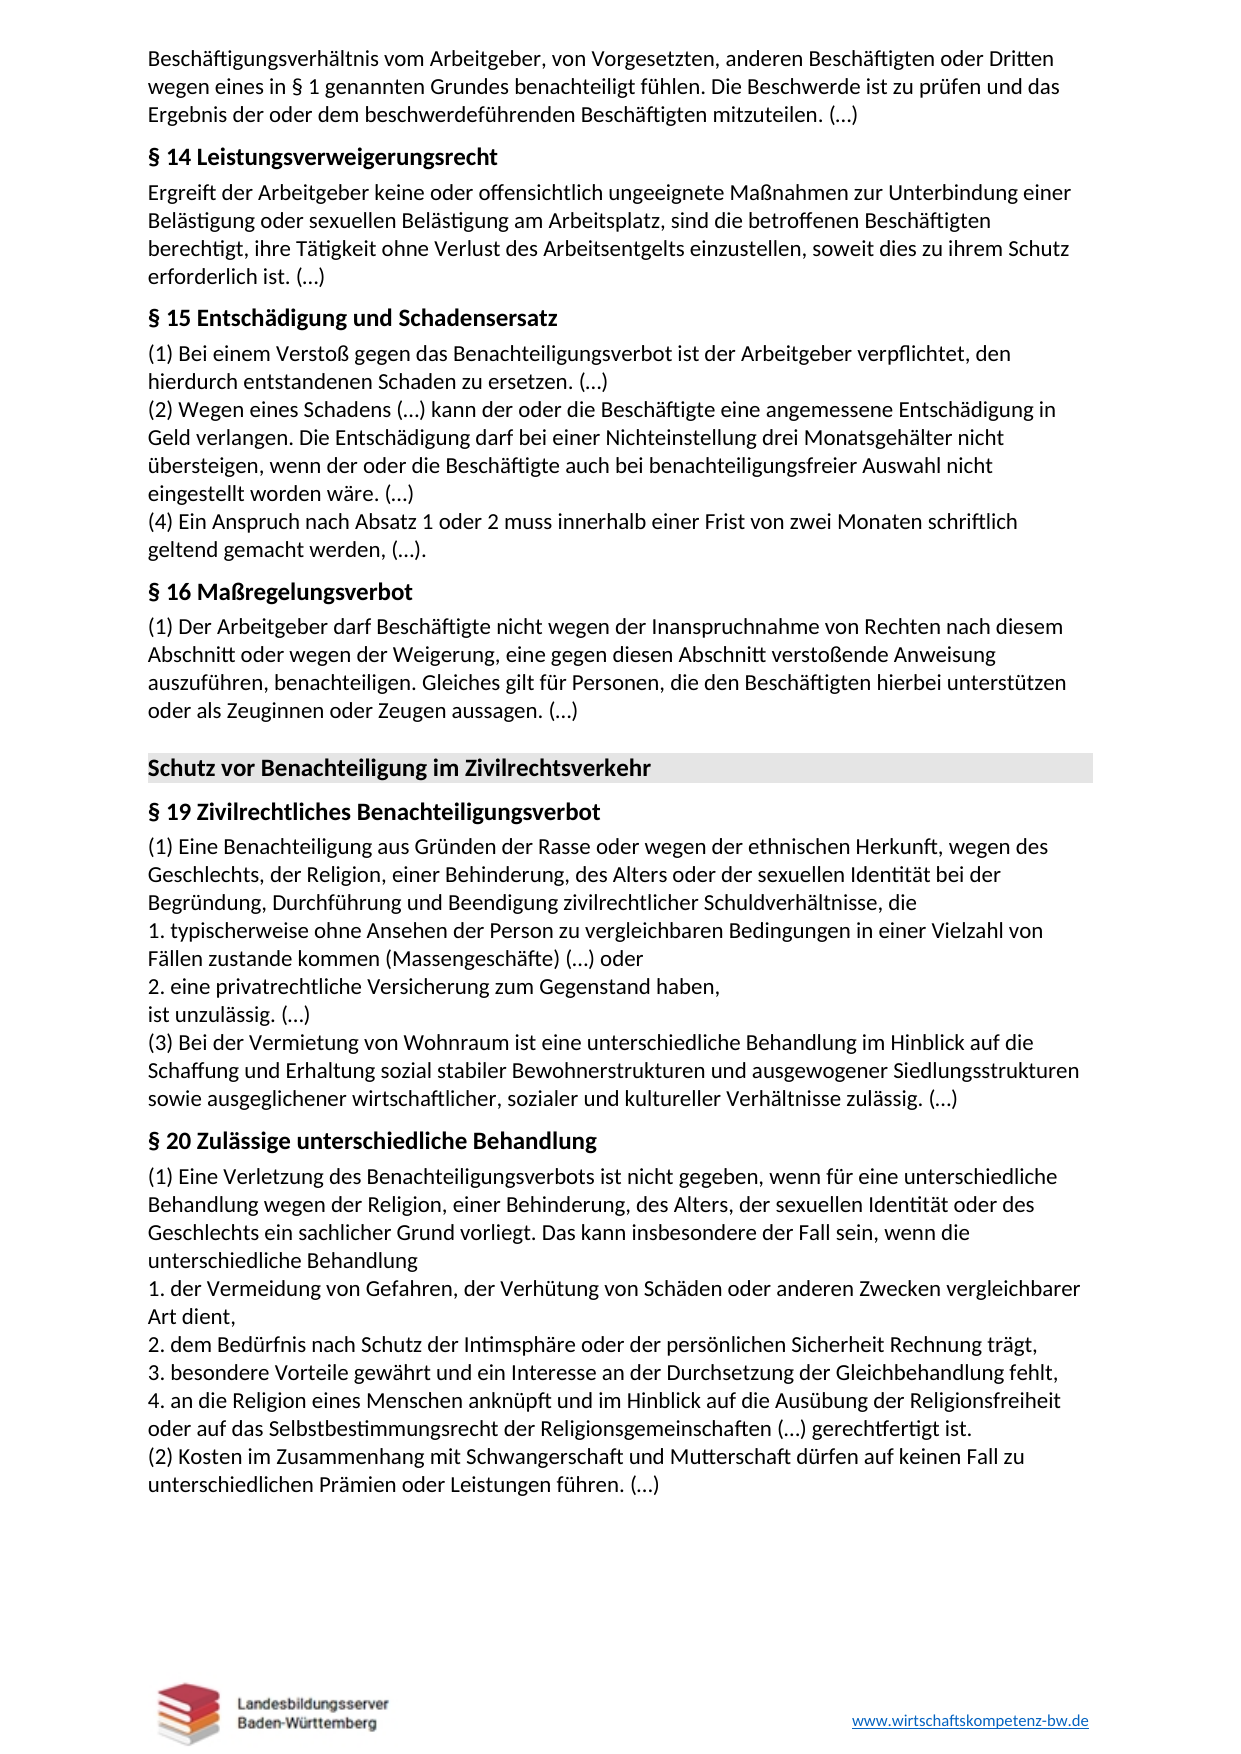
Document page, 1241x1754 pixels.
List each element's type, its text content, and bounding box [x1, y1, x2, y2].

text (2) Wegen eines Schadens (…) kann der oder die Beschäftigte eine angemessene Entschädigung in Geld verlangen. Die Entschädigung darf bei einer Nichteinstellung drei Monatsgehälter nicht übersteigen, wenn der oder die Beschäftigte auch bei benachteiligungsfreier Auswahl nicht eingestellt worden wäre. (…) [148, 395, 1093, 507]
subtitle § 16 Maßregelungsverbot [148, 576, 1093, 606]
text 4. an die Religion eines Menschen anknüpft und im Hinblick auf die Ausübung der Religionsfreiheit oder auf das Selbstbestimmungsrecht der Religionsgemeinschaften (…) gerechtfertigt ist. [148, 1386, 1093, 1442]
text (1) Eine Benachteiligung aus Gründen der Rasse oder wegen der ethnischen Herkunft, wegen des Geschlechts, der Religion, einer Behinderung, des Alters oder der sexuellen Identität bei der Begründung, Durchführung und Beendigung zivilrechtlicher Schuldverhältnisse, die [148, 832, 1093, 916]
text Ergreift der Arbeitgeber keine oder offensichtlich ungeeignete Maßnahmen zur Unterbindung einer Belästigung oder sexuellen Belästigung am Arbeitsplatz, sind die betroffenen Beschäftigten berechtigt, ihre Tätigkeit ohne Verlust des Arbeitsentgelts einzustellen, soweit dies zu ihrem Schutz erforderlich ist. (…) [148, 178, 1093, 290]
text (2) Kosten im Zusammenhang mit Schwangerschaft und Mutterschaft dürfen auf keinen Fall zu unterschiedlichen Prämien oder Leistungen führen. (…) [148, 1442, 1093, 1498]
text 2. eine privatrechtliche Versicherung zum Gegenstand haben, [148, 972, 1093, 1001]
text (3) Bei der Vermietung von Wohnraum ist eine unterschiedliche Behandlung im Hinblick auf die Schaffung und Erhaltung sozial stabiler Bewohnerstrukturen und ausgewogener Siedlungsstrukturen sowie ausgeglichener wirtschaftlicher, sozialer und kultureller Verhältnisse zulässig. (…) [148, 1028, 1093, 1113]
text (1) Bei einem Verstoß gegen das Benachteiligungsverbot ist der Arbeitgeber verpflichtet, den hierdurch entstandenen Schaden zu ersetzen. (…) [148, 339, 1093, 395]
subtitle § 14 Leistungsverweigerungsrecht [148, 141, 1093, 171]
text 3. besondere Vorteile gewährt und ein Interesse an der Durchsetzung der Gleichbehandlung fehlt, [148, 1358, 1093, 1386]
text (1) Der Arbeitgeber darf Beschäftigte nicht wegen der Inanspruchnahme von Rechten nach diesem Abschnitt oder wegen der Weigerung, eine gegen diesen Abschnitt verstoßende Anweisung auszuführen, benachteiligen. Gleiches gilt für Personen, die den Beschäftigten hierbei unterstützen oder als Zeuginnen oder Zeugen aussagen. (…) [148, 612, 1093, 724]
text (4) Ein Anspruch nach Absatz 1 oder 2 muss innerhalb einer Frist von zwei Monaten schriftlich geltend gemacht werden, (…). [148, 507, 1093, 563]
subtitle § 15 Entschädigung und Schadensersatz [148, 302, 1093, 333]
text Schutz vor Benachteiligung im Zivilrechtsverkehr [148, 753, 1093, 783]
text 1. der Vermeidung von Gefahren, der Verhütung von Schäden oder anderen Zwecken vergleichbarer Art dient, [148, 1274, 1093, 1330]
text 1. typischerweise ohne Ansehen der Person zu vergleichbaren Bedingungen in einer Vielzahl von Fällen zustande kommen (Massengeschäfte) (…) oder [148, 916, 1093, 972]
subtitle § 20 Zulässige unterschiedliche Behandlung [148, 1125, 1093, 1156]
text ist unzulässig. (…) [148, 1001, 1093, 1028]
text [148, 44, 1093, 128]
text (1) Eine Verletzung des Benachteiligungsverbots ist nicht gegeben, wenn für eine unterschiedliche Behandlung wegen der Religion, einer Behinderung, des Alters, der sexuellen Identität oder des Geschlechts ein sachlicher Grund vorliegt. Das kann insbesondere der Fall sein, wenn die unterschiedliche Behandlung [148, 1162, 1093, 1274]
subtitle § 19 Zivilrechtliches Benachteiligungsverbot [148, 796, 1093, 826]
text 2. dem Bedürfnis nach Schutz der Intimsphäre oder der persönlichen Sicherheit Rechnung trägt, [148, 1330, 1093, 1358]
picture [148, 1672, 399, 1750]
